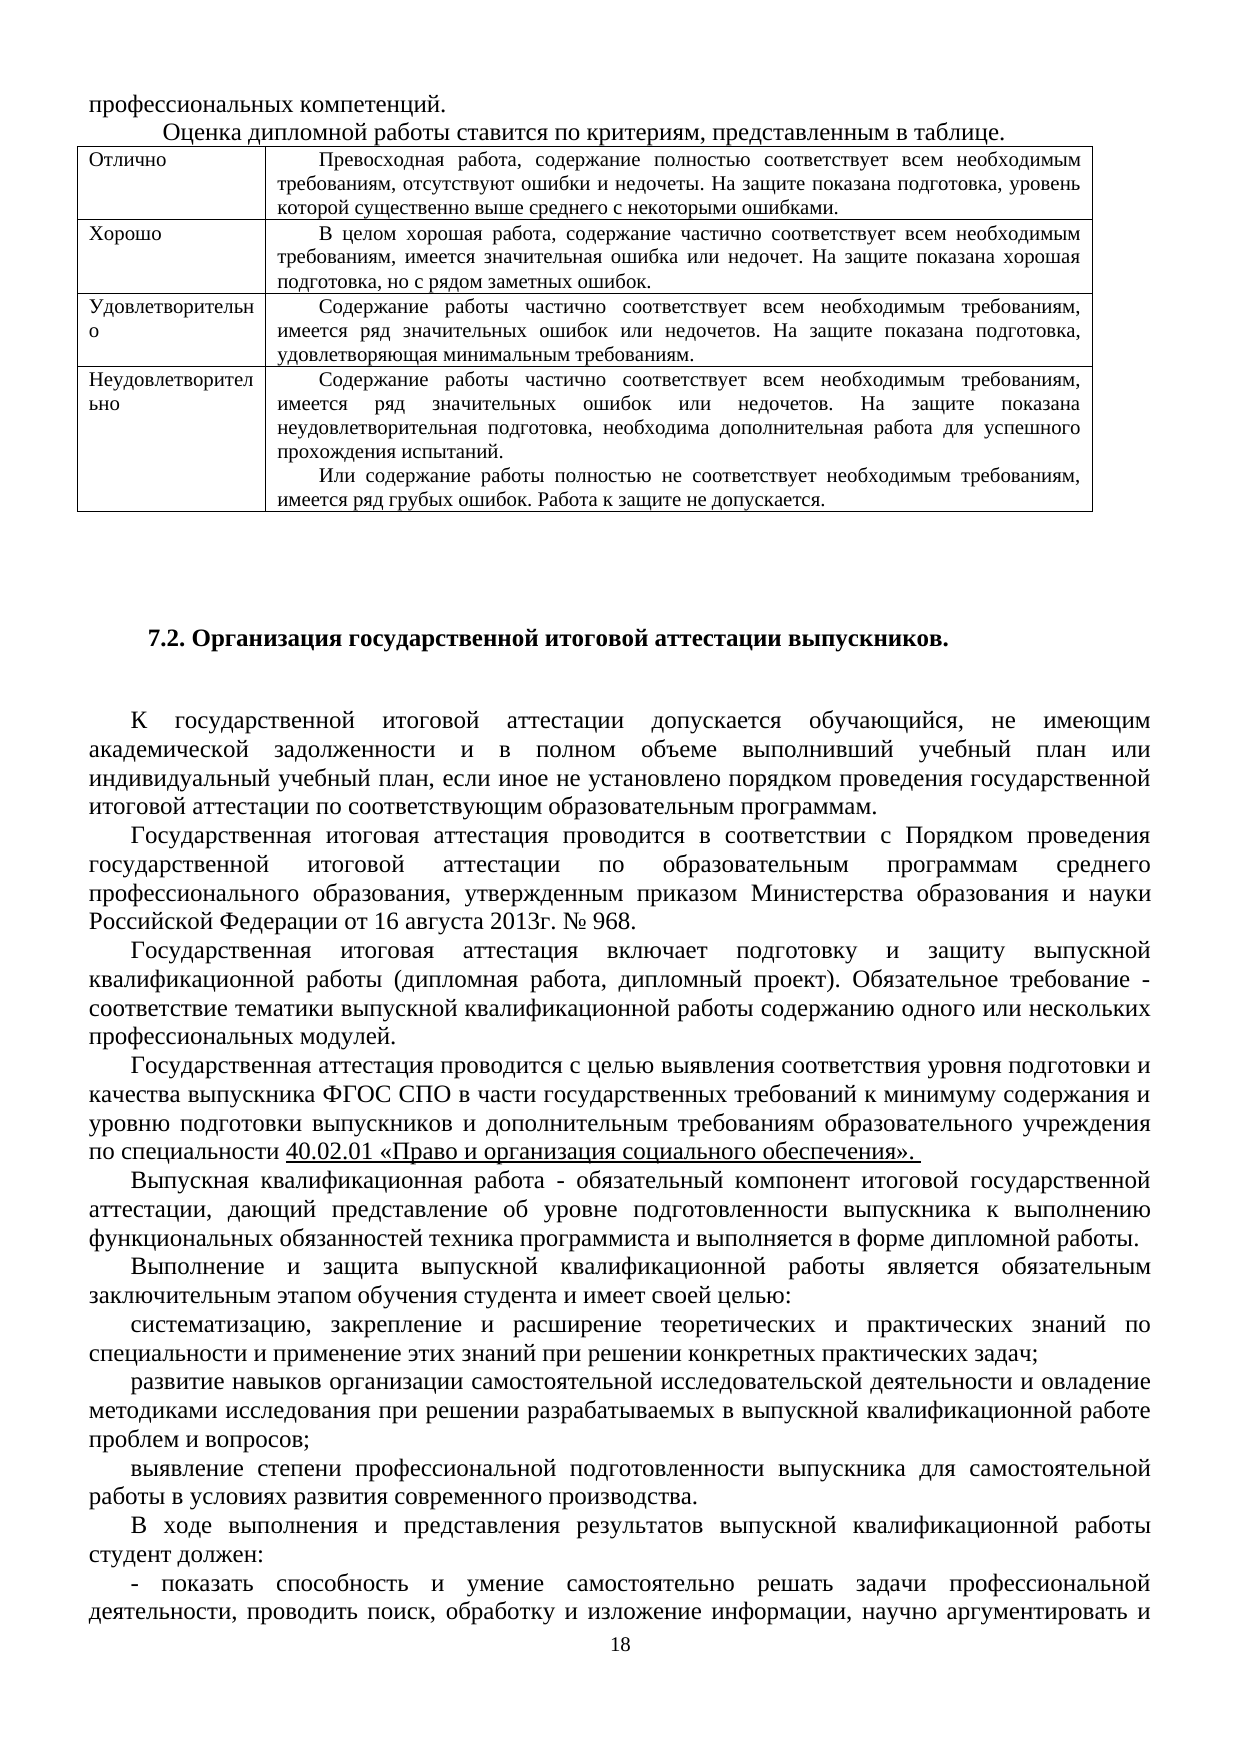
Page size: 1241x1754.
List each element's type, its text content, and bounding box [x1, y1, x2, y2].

text Оценка дипломной работы ставится по критериям, представленным в таблице. [89, 117, 1152, 146]
text Выпускная квалификационная работа - обязательный компонент итоговой государственной аттестации, дающий представление об уровне подготовленности выпускника к выполнению функциональных обязанностей техника программиста и выполняется в форме дипломной работы. [89, 1165, 1152, 1251]
table_header Превосходная работа, содержание полностью соответствует всем необходимым требованиям, отсутствуют ошибки и недочеты. На защите показана подготовка, уровень которой существенно выше среднего с некоторыми ошибками. [266, 147, 1092, 219]
text систематизацию, закрепление и расширение теоретических и практических знаний по специальности и применение этих знаний при решении конкретных практических задач; [89, 1309, 1152, 1366]
text В ходе выполнения и представления результатов выпускной квалификационной работы студент должен: [89, 1510, 1152, 1568]
text Выполнение и защита выпускной квалификационной работы является обязательным заключительным этапом обучения студента и имеет своей целью: [89, 1251, 1152, 1309]
text Государственная итоговая аттестация включает подготовку и защиту выпускной квалификационной работы (дипломная работа, дипломный проект). Обязательное требование - соответствие тематики выпускной квалификационной работы содержанию одного или нескольких профессиональных модулей. [89, 935, 1152, 1050]
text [89, 1568, 1152, 1625]
table_header Отлично [78, 147, 265, 219]
table_cell Удовлетворительно [78, 294, 265, 366]
text 7.2. Организация государственной итоговой аттестации выпускников. [148, 623, 1152, 651]
text развитие навыков организации самостоятельной исследовательской деятельности и овладение методиками исследования при решении разрабатываемых в выпускной квалификационной работе проблем и вопросов; [89, 1366, 1152, 1453]
table_cell Неудовлетворительно [78, 367, 265, 511]
table_cell Содержание работы частично соответствует всем необходимым требованиям, имеется ряд значительных ошибок или недочетов. На защите показана подготовка, удовлетворяющая минимальным требованиям. [266, 294, 1092, 366]
text Государственная итоговая аттестация проводится в соответствии с Порядком проведения государственной итоговой аттестации по образовательным программам среднего профессионального образования, утвержденным приказом Министерства образования и науки Российской Федерации от 16 августа 2013г. № 968. [89, 820, 1152, 935]
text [89, 89, 1152, 117]
table_cell В целом хорошая работа, содержание частично соответствует всем необходимым требованиям, имеется значительная ошибка или недочет. На защите показана хорошая подготовка, но с рядом заметных ошибок. [266, 220, 1092, 293]
table_cell Содержание работы частично соответствует всем необходимым требованиям, имеется ряд значительных ошибок или недочетов. На защите показана неудовлетворительная подготовка, необходима дополнительная работа для успешного прохождения испытаний. Или содержание работы полностью не соответствует необходимым требованиям, имеется ряд грубых ошибок. Работа к защите не допускается. [266, 367, 1092, 511]
table_cell Хорошо [78, 220, 265, 293]
text выявление степени профессиональной подготовленности выпускника для самостоятельной работы в условиях развития современного производства. [89, 1453, 1152, 1510]
text Государственная аттестация проводится с целью выявления соответствия уровня подготовки и качества выпускника ФГОС СПО в части государственных требований к минимуму содержания и уровню подготовки выпускников и дополнительным требованиям образовательного учреждения по специальности 40.02.01 «Право и организация социального обеспечения». [89, 1050, 1152, 1165]
text К государственной итоговой аттестации допускается обучающийся, не имеющим академической задолженности и в полном объеме выполнивший учебный план или индивидуальный учебный план, если иное не установлено порядком проведения государственной итоговой аттестации по соответствующим образовательным программам. [89, 705, 1152, 820]
